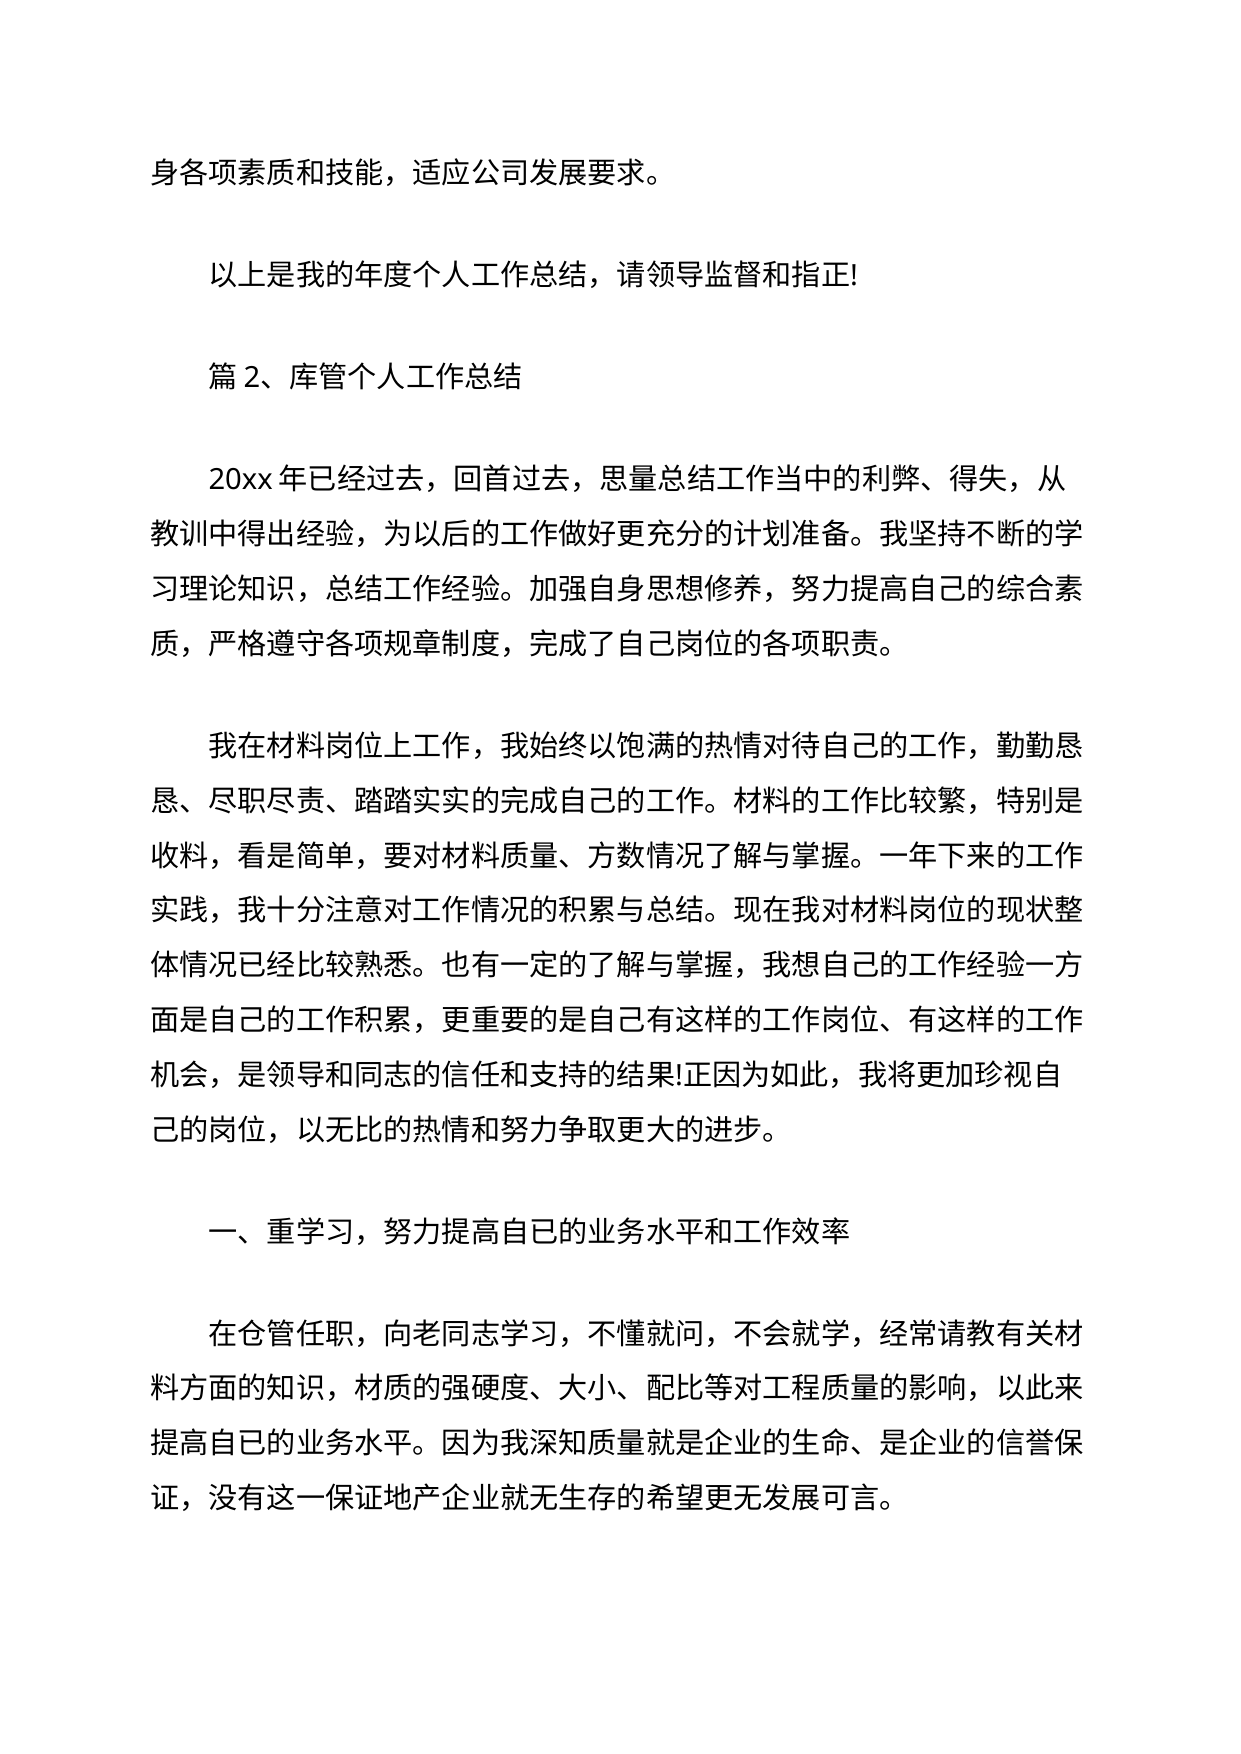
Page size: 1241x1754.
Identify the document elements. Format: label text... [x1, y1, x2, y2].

text 20xx年已经过去，回首过去，思量总结工作当中的利弊、得失，从教训中得出经验，为以后的工作做好更充分的计划准备。我坚持不断的学习理论知识，总结工作经验。加强自身思想修养，努力提高自己的综合素质，严格遵守各项规章制度，完成了自己岗位的各项职责。 [150, 456, 1090, 663]
text 篇2、库管个人工作总结 [150, 354, 1090, 396]
text 我在材料岗位上工作，我始终以饱满的热情对待自己的工作，勤勤恳恳、尽职尽责、踏踏实实的完成自己的工作。材料的工作比较繁，特别是收料，看是简单，要对材料质量、方数情况了解与掌握。一年下来的工作实践，我十分注意对工作情况的积累与总结。现在我对材料岗位的现状整体情况已经比较熟悉。也有一定的了解与掌握，我想自己的工作经验一方面是自己的工作积累，更重要的是自己有这样的工作岗位、有这样的工作机会，是领导和同志的信任和支持的结果!正因为如此，我将更加珍视自己的岗位，以无比的热情和努力争取更大的进步。 [150, 722, 1090, 1149]
text 一、重学习，努力提高自已的业务水平和工作效率 [150, 1208, 1090, 1251]
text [150, 150, 1090, 192]
text 在仓管任职，向老同志学习，不懂就问，不会就学，经常请教有关材料方面的知识，材质的强硬度、大小、配比等对工程质量的影响，以此来提高自已的业务水平。因为我深知质量就是企业的生命、是企业的信誉保证，没有这一保证地产企业就无生存的希望更无发展可言。 [150, 1310, 1090, 1517]
text 以上是我的年度个人工作总结，请领导监督和指正! [150, 252, 1090, 294]
